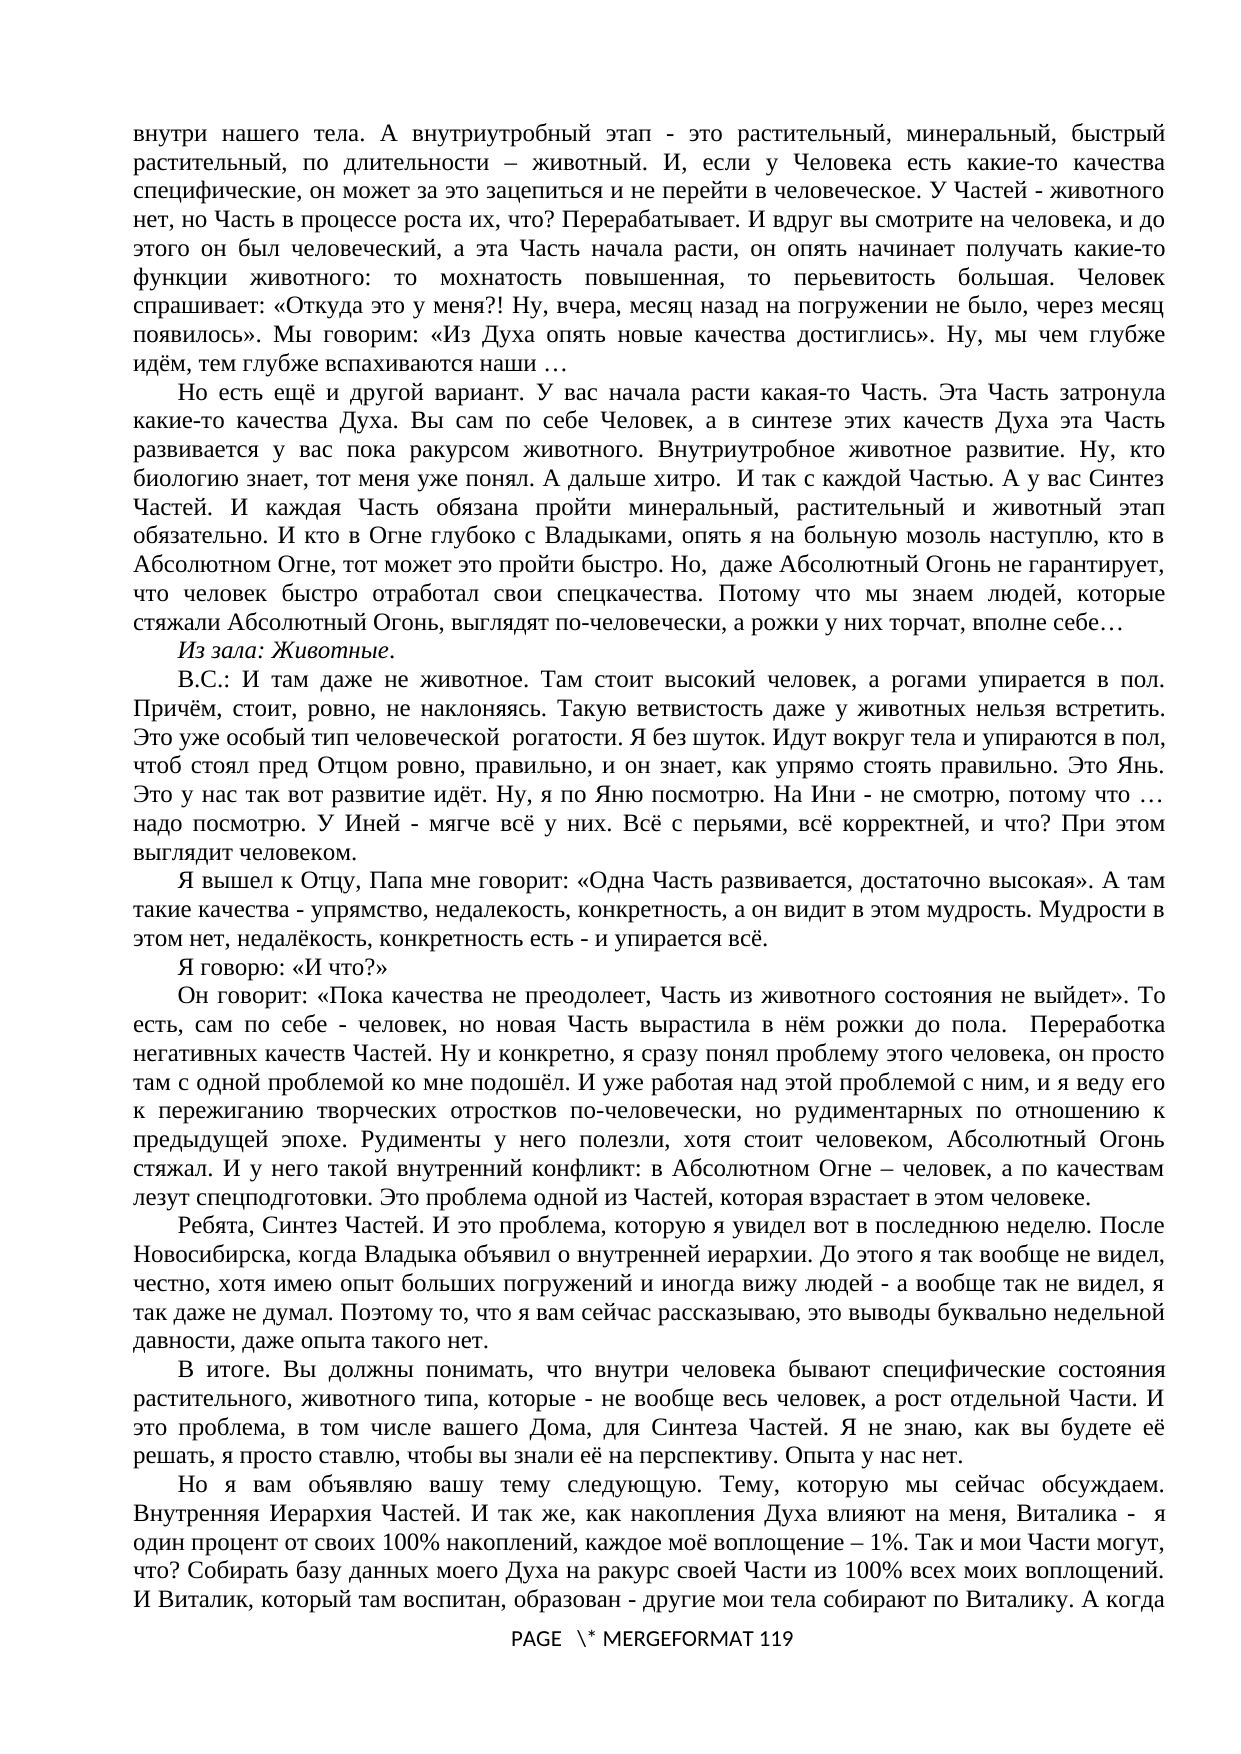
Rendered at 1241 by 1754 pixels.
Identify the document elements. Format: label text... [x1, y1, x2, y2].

text Я говорю: «И что?» [133, 952, 1167, 981]
text В итоге. Вы должны понимать, что внутри человека бывают специфические состояния растительного, животного типа, которые - не вообще весь человек, а рост отдельной Части. И это проблема, в том числе вашего Дома, для Синтеза Частей. Я не знаю, как вы будете её решать, я просто ставлю, чтобы вы знали её на перспективу. Опыта у нас нет. [133, 1354, 1167, 1469]
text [133, 1469, 1167, 1613]
text Но есть ещё и другой вариант. У вас начала расти какая-то Часть. Эта Часть затронула какие-то качества Духа. Вы сам по себе Человек, а в синтезе этих качеств Духа эта Часть развивается у вас пока ракурсом животного. Внутриутробное животное развитие. Ну, кто биологию знает, тот меня уже понял. А дальше хитро. И так с каждой Частью. А у вас Синтез Частей. И каждая Часть обязана пройти минеральный, растительный и животный этап обязательно. И кто в Огне глубоко с Владыками, опять я на больную мозоль наступлю, кто в Абсолютном Огне, тот может это пройти быстро. Но, даже Абсолютный Огонь не гарантирует, что человек быстро отработал свои спецкачества. Потому что мы знаем людей, которые стяжали Абсолютный Огонь, выглядят по-человечески, а рожки у них торчат, вполне себе… [133, 377, 1167, 636]
text Он говорит: «Пока качества не преодолеет, Часть из животного состояния не выйдет». То есть, сам по себе - человек, но новая Часть вырастила в нём рожки до пола. Переработка негативных качеств Частей. Ну и конкретно, я сразу понял проблему этого человека, он просто там с одной проблемой ко мне подошёл. И уже работая над этой проблемой с ним, и я веду его к пережиганию творческих отростков по-человечески, но рудиментарных по отношению к предыдущей эпохе. Рудименты у него полезли, хотя стоит человеком, Абсолютный Огонь стяжал. И у него такой внутренний конфликт: в Абсолютном Огне – человек, а по качествам лезут спецподготовки. Это проблема одной из Частей, которая взрастает в этом человеке. [133, 981, 1167, 1211]
text Из зала: Животные. [133, 636, 1167, 664]
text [133, 118, 1167, 377]
text Ребята, Синтез Частей. И это проблема, которую я увидел вот в последнюю неделю. После Новосибирска, когда Владыка объявил о внутренней иерархии. До этого я так вообще не видел, честно, хотя имею опыт больших погружений и иногда вижу людей - а вообще так не видел, я так даже не думал. Поэтому то, что я вам сейчас рассказываю, это выводы буквально недельной давности, даже опыта такого нет. [133, 1211, 1167, 1354]
text Я вышел к Отцу, Папа мне говорит: «Одна Часть развивается, достаточно высокая». А там такие качества - упрямство, недалекость, конкретность, а он видит в этом мудрость. Мудрости в этом нет, недалёкость, конкретность есть - и упирается всё. [133, 866, 1167, 952]
text В.С.: И там даже не животное. Там стоит высокий человек, а рогами упирается в пол. Причём, стоит, ровно, не наклоняясь. Такую ветвистость даже у животных нельзя встретить. Это уже особый тип человеческой рогатости. Я без шуток. Идут вокруг тела и упираются в пол, чтоб стоял пред Отцом ровно, правильно, и он знает, как упрямо стоять правильно. Это Янь. Это у нас так вот развитие идёт. Ну, я по Яню посмотрю. На Ини - не смотрю, потому что … надо посмотрю. У Иней - мягче всё у них. Всё с перьями, всё корректней, и что? При этом выглядит человеком. [133, 664, 1167, 866]
